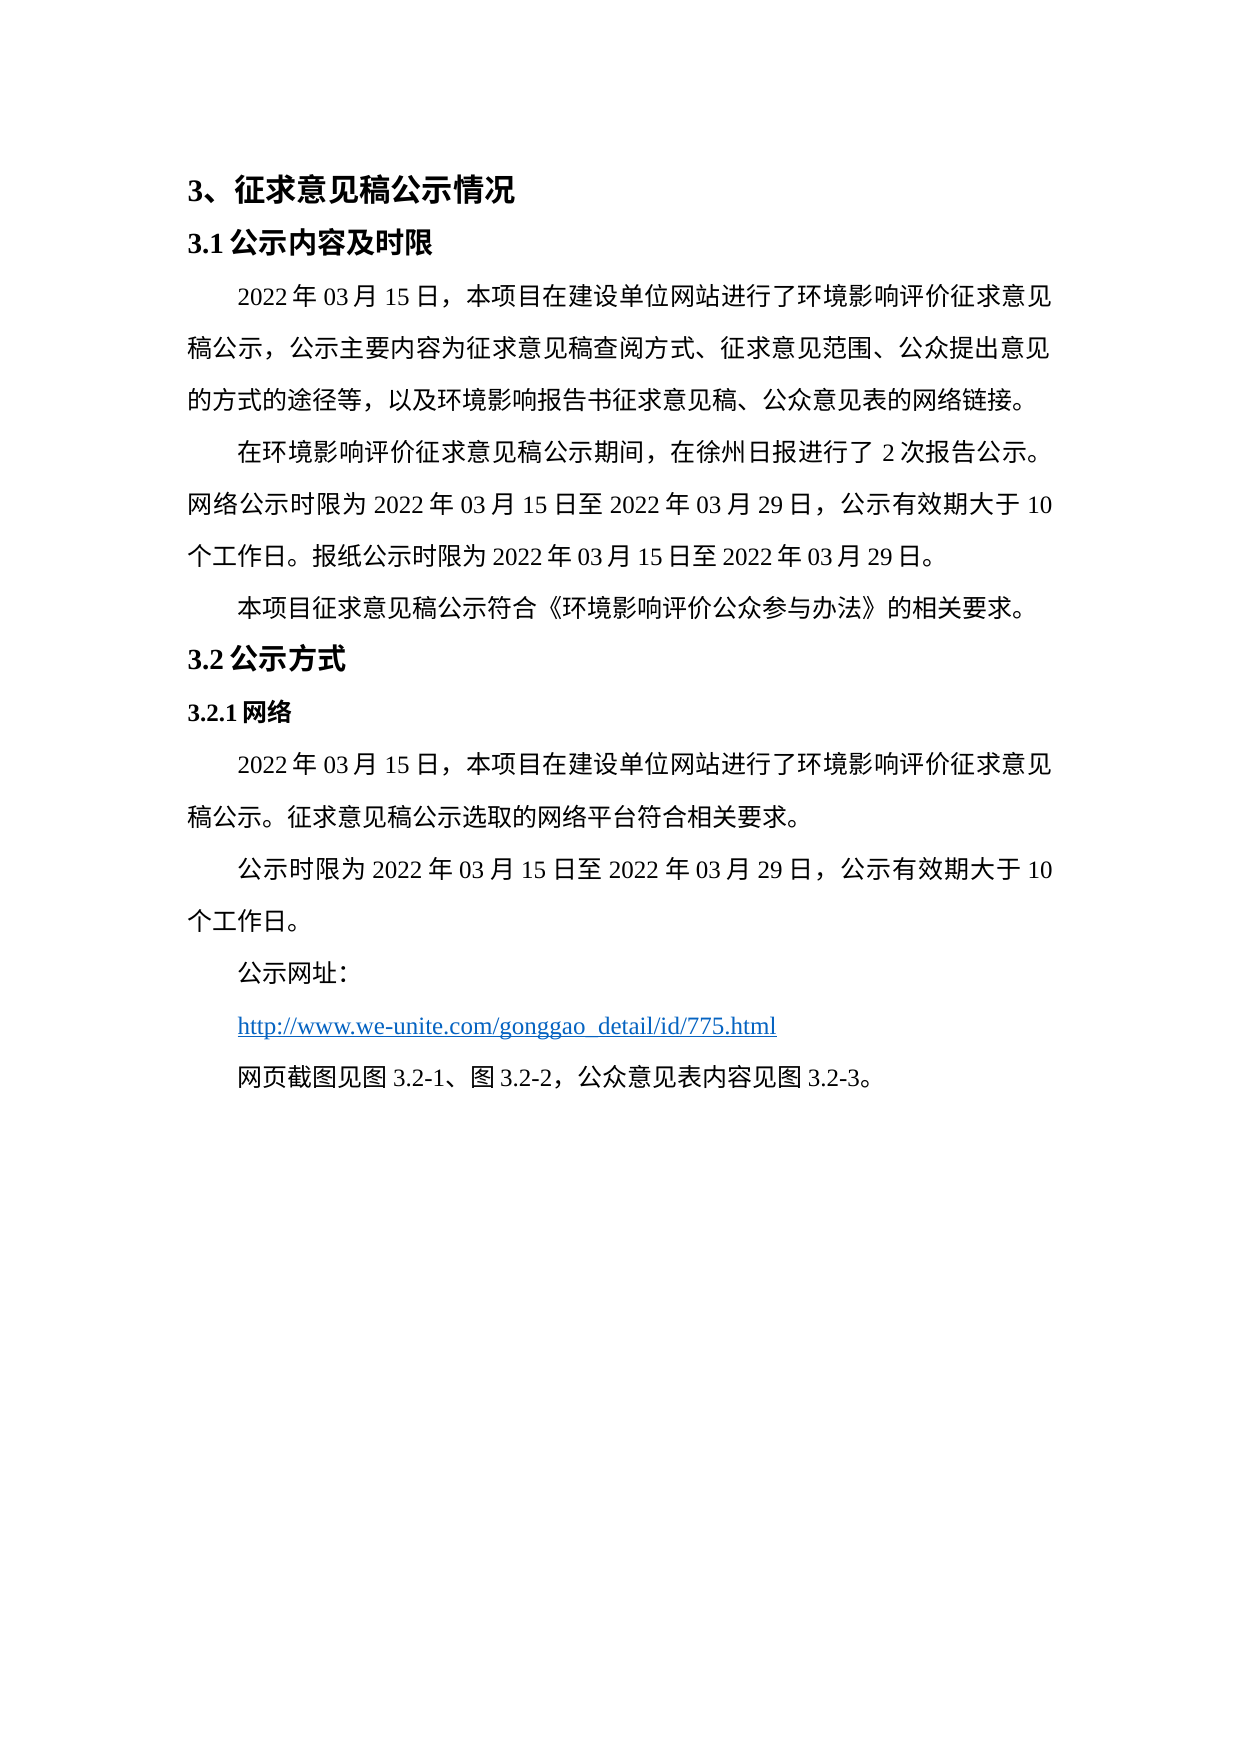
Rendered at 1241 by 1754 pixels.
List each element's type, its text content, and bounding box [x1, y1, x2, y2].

text http://www.we-unite.com/gonggao_detail/id/775.html [187, 993, 1053, 1045]
title 3.2.1网络 [187, 680, 1053, 732]
text 网页截图见图 3.2-1、图3.2-2，公众意见表内容见图 3.2-3。 [187, 1045, 1053, 1097]
text 本项目征求意见稿公示符合《环境影响评价公众参与办法》的相关要求。 [187, 576, 1053, 628]
text 公示网址： [187, 941, 1053, 993]
text 公示时限为2022年03月15日至2022年03月29日，公示有效期大于10个工作日。 [187, 836, 1053, 941]
text 3.1公示内容及时限 [187, 211, 1053, 263]
text 3.2公示方式 [187, 628, 1053, 680]
text 在环境影响评价征求意见稿公示期间，在徐州日报进行了2次报告公示。网络公示时限为2022年03月15日至2022年03月29日，公示有效期大于10个工作日。报纸公示时限为2022年03月15日至2022年03月29日。 [187, 420, 1053, 576]
text 2022年03月15日，本项目在建设单位网站进行了环境影响评价征求意见稿公示。征求意见稿公示选取的网络平台符合相关要求。 [187, 732, 1053, 836]
text 2022年03月15日，本项目在建设单位网站进行了环境影响评价征求意见稿公示，公示主要内容为征求意见稿查阅方式、征求意见范围、公众提出意见的方式的途径等，以及环境影响报告书征求意见稿、公众意见表的网络链接。 [187, 263, 1053, 420]
subtitle 3、征求意见稿公示情况 [187, 159, 1053, 211]
